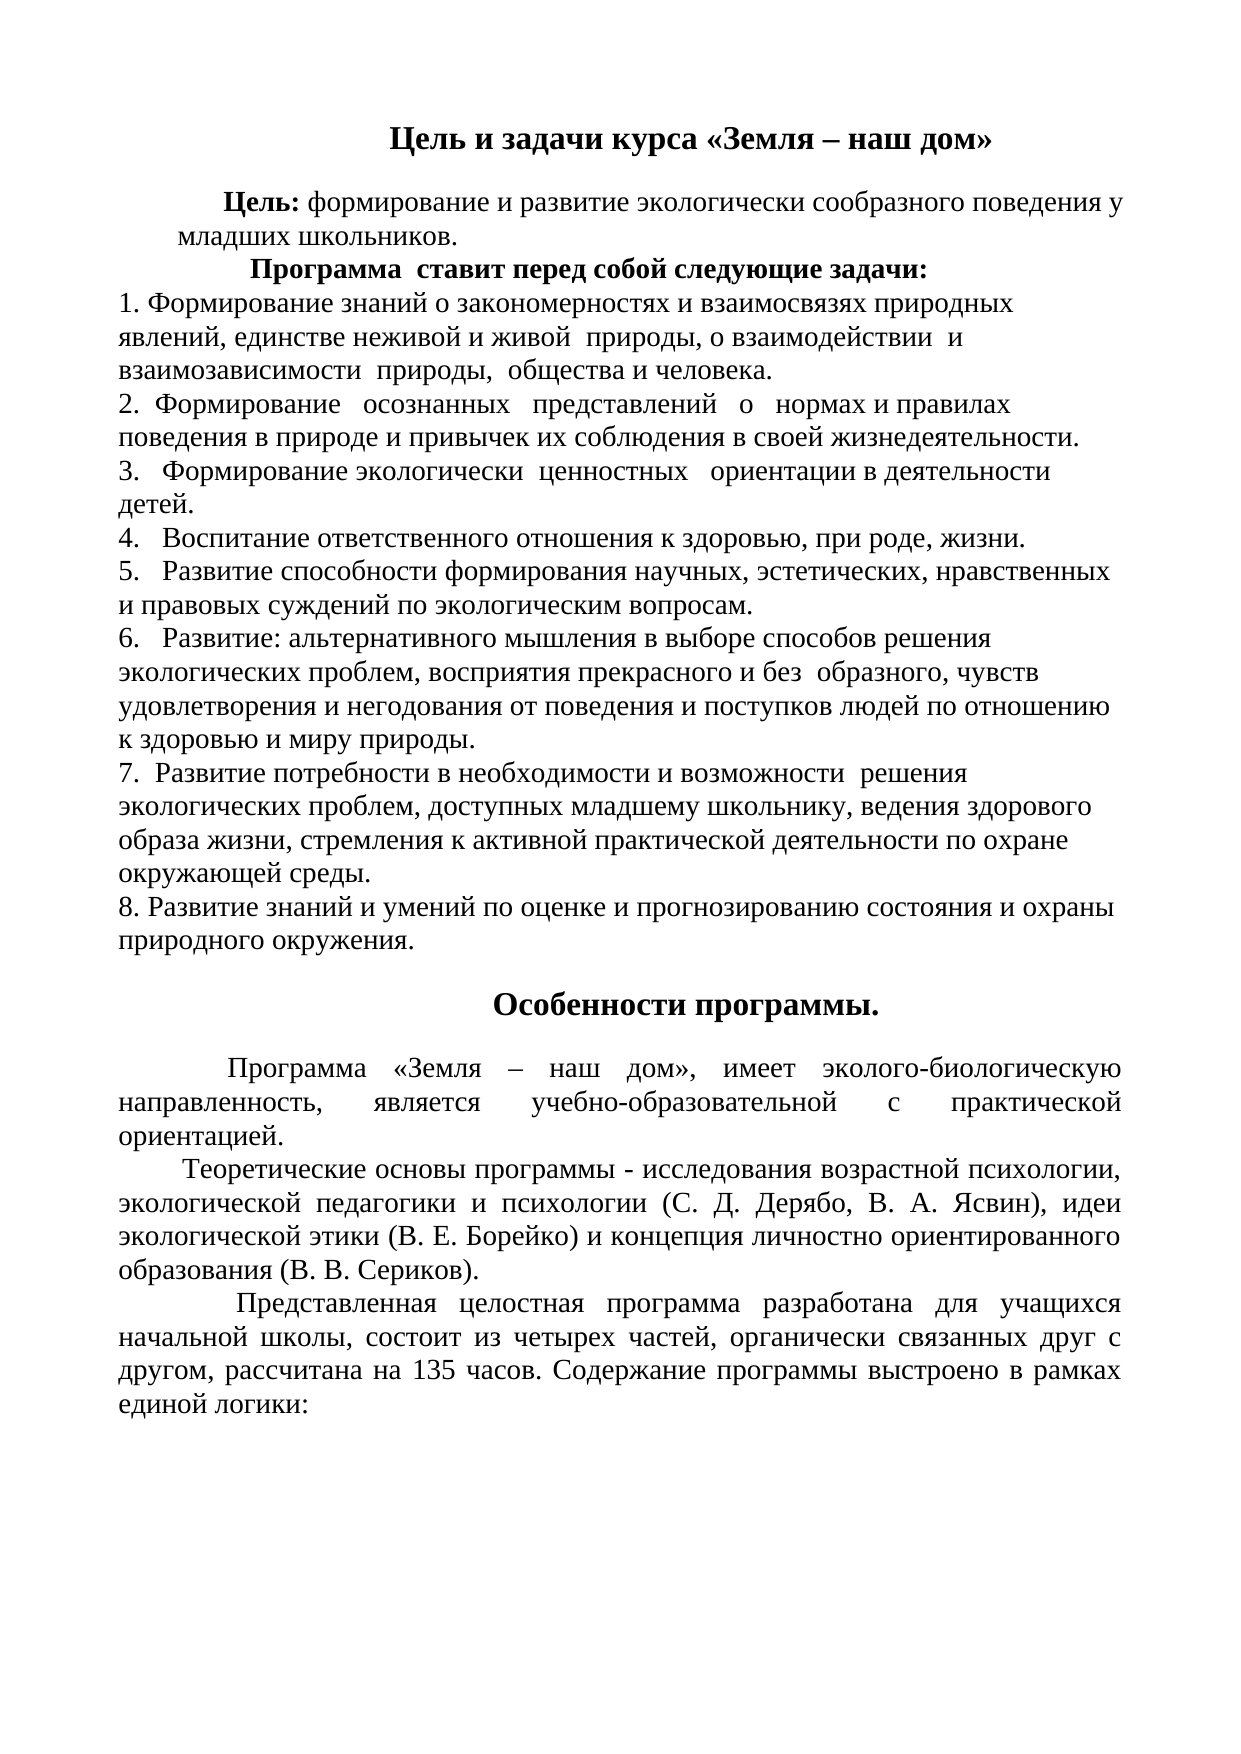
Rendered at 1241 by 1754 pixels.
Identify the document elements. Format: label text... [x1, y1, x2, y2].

text Теоретические основы программы - исследования возрастной психологии, экологической педагогики и психологии (С. Д. Дерябо, В. А. Ясвин), идеи экологической этики (В. Е. Борейко) и концепция личностно ориентированного образования (В. В. Сериков). [118, 1151, 1122, 1285]
text Цель и задачи курса «Земля – наш дом» [177, 118, 1152, 156]
text 2. Формирование осознанных представлений о нормах и правилах поведения в природе и привычек их соблюдения в своей жизнедеятельности. [118, 386, 1122, 453]
text 4. Воспитание ответственного отношения к здоровью, при роде, жизни. [118, 520, 1122, 553]
text Программа ставит перед собой следующие задачи: [118, 252, 1122, 285]
text 3. Формирование экологически ценностных ориентации в деятельности детей. [118, 453, 1122, 520]
text Цель: формирование и развитие экологически сообразного поведения у младших школьников. [177, 184, 1152, 252]
text 5. Развитие способности формирования научных, эстетических, нравственных и правовых суждений по экологическим вопросам. [118, 553, 1122, 621]
text 6. Развитие: альтернативного мышления в выборе способов решения экологических проблем, восприятия прекрасного и без образного, чувств удовлетворения и негодования от поведения и поступков людей по отношению к здоровью и миру природы. [118, 621, 1122, 755]
text 7. Развитие потребности в необходимости и возможности решения экологических проблем, доступных младшему школьнику, ведения здорового образа жизни, стремления к активной практической деятельности по охране окружающей среды. [118, 755, 1122, 889]
text Особенности программы. [177, 984, 1152, 1022]
text Представленная целостная программа разработана для учащихся начальной школы, состоит из четырех частей, органически связанных друг с другом, рассчитана на 135 часов. Содержание программы выстроено в рамках единой логики: [118, 1285, 1122, 1419]
text 8. Развитие знаний и умений по оценке и прогнозированию состояния и охраны природного окружения. [118, 889, 1122, 956]
text Программа «Земля – наш дом», имеет эколого-биологическую направленность, является учебно-образовательной с практической ориентацией. [118, 1051, 1122, 1151]
text 1. Формирование знаний о закономерностях и взаимосвязях природных явлений, единстве неживой и живой природы, о взаимодействии и взаимозависимости природы, общества и человека. [118, 285, 1122, 386]
